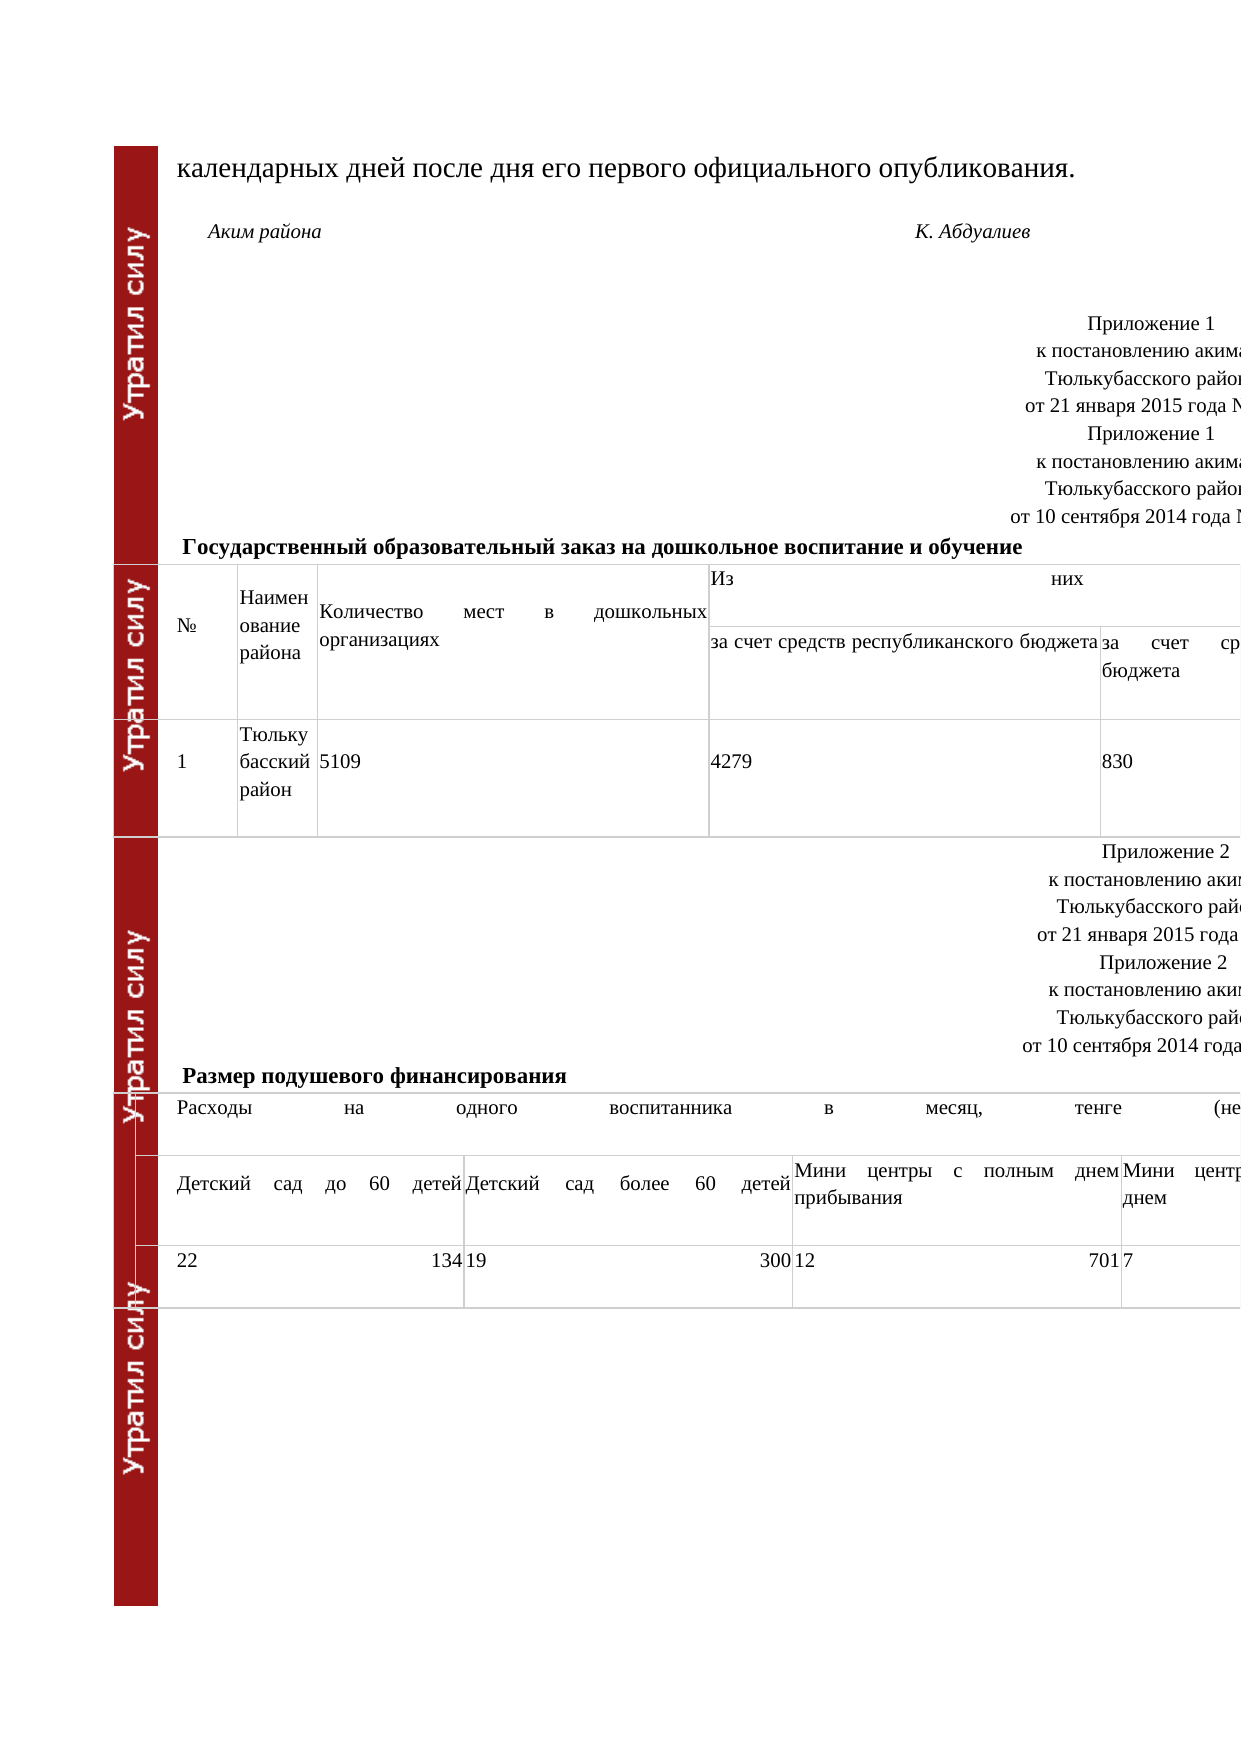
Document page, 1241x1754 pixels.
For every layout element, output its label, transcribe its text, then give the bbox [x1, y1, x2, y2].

table_cell 830 [1101, 720, 1240, 836]
table_header Из них [710, 565, 1240, 626]
text Размер подушевого финансирования [112, 1062, 1128, 1088]
table_header Приложение 2 к постановлению акимата Тюлькубасского района от 21 января 2015 года № 39 Приложение 2 к постановлению акимата Тюлькубасского района от 10 сентября 2014 года № 525 [924, 838, 1240, 1062]
table_cell Мини центры с коротким днем прибывания [1122, 1156, 1240, 1245]
table_header [101, 309, 912, 533]
text Государственный образовательный заказ на дошкольное воспитание и обучение [112, 533, 1128, 560]
table_cell 7 304 [1122, 1246, 1240, 1307]
table_header Наименование района [238, 565, 317, 719]
picture [114, 1309, 158, 1606]
table_cell Детский сад более 60 детей [465, 1156, 792, 1245]
table_header Приложение 1 к постановлению акимата Тюлькубасского района от 21 января 2015 года № 39 Приложение 1 к постановлению акимата Тюлькубасского района от 10 сентября 2014 года № 525 [912, 309, 1240, 533]
table_cell Мини центры с полным днем прибывания [793, 1156, 1121, 1245]
table_header Количество мест в дошкольных организациях [318, 565, 708, 719]
table_cell 4279 [710, 720, 1100, 836]
table_cell за счет средств местного бюджета [1101, 627, 1240, 719]
table_header [113, 838, 923, 1062]
table_cell 12 701 [793, 1246, 1121, 1307]
table_header № [114, 565, 237, 719]
table_header Итого [114, 1094, 135, 1307]
table_header Расходы на одного воспитанника в месяц, тенге (не менее) [136, 1094, 1240, 1155]
table_cell за счет средств республиканского бюджета [710, 627, 1100, 719]
table_header Аким района [101, 218, 913, 249]
picture [114, 249, 158, 309]
table_header К. Абдуалиев [913, 218, 1240, 249]
table_cell 5109 [318, 720, 708, 836]
table_cell 22 134 [136, 1246, 463, 1307]
picture [114, 214, 158, 218]
picture [114, 146, 158, 150]
table_cell 19 300 [465, 1246, 792, 1307]
picture [114, 560, 158, 564]
table_cell Детский сад до 60 детей [136, 1156, 463, 1245]
table_cell Тюлькубасский район [238, 720, 317, 836]
picture [114, 1088, 158, 1092]
table_cell 1 [114, 720, 237, 836]
